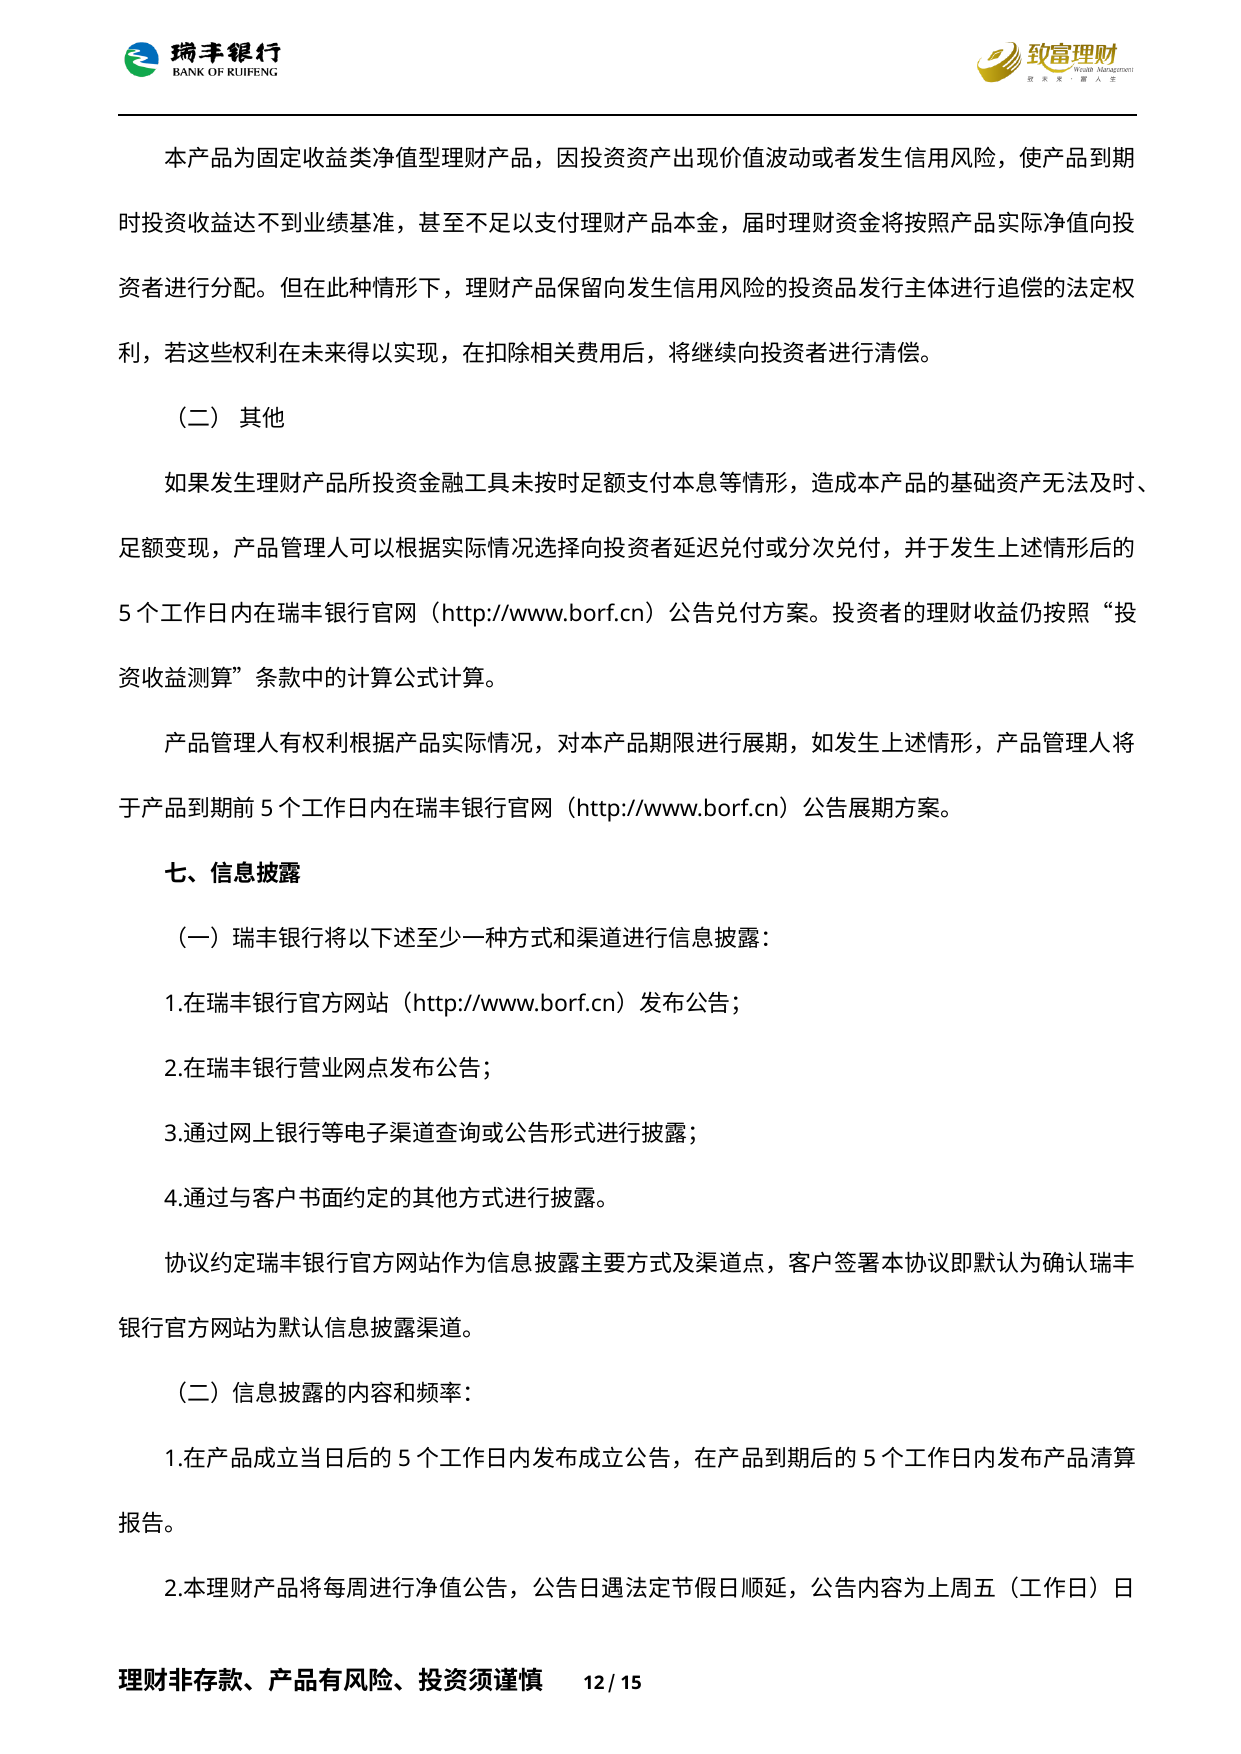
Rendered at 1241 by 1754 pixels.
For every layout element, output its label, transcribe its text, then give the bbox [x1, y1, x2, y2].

list 1.在瑞丰银行官方网站（http://www.borf.cn）发布公告； [118, 969, 1137, 1034]
picture [118, 36, 290, 83]
list 1.在产品成立当日后的5个工作日内发布成立公告，在产品到期后的5个工作日内发布产品清算报告。 [118, 1424, 1137, 1554]
text 如果发生理财产品所投资金融工具未按时足额支付本息等情形，造成本产品的基础资产无法及时、足额变现，产品管理人可以根据实际情况选择向投资者延迟兑付或分次兑付，并于发生上述情形后的5个工作日内在瑞丰银行官网（http://www.borf.cn）公告兑付方案。投资者的理财收益仍按照“投资收益测算”条款中的计算公式计算。 [118, 449, 1137, 709]
text （二）信息披露的内容和频率： [118, 1359, 1137, 1424]
text 七、信息披露 [118, 839, 1137, 904]
list 3.通过网上银行等电子渠道查询或公告形式进行披露； [118, 1099, 1137, 1164]
picture [974, 40, 1136, 83]
list 2.在瑞丰银行营业网点发布公告； [118, 1034, 1137, 1099]
list （一）瑞丰银行将以下述至少一种方式和渠道进行信息披露： [118, 904, 1137, 969]
text 产品管理人有权利根据产品实际情况，对本产品期限进行展期，如发生上述情形，产品管理人将于产品到期前5个工作日内在瑞丰银行官网（http://www.borf.cn）公告展期方案。 [118, 709, 1137, 839]
text 协议约定瑞丰银行官方网站作为信息披露主要方式及渠道点，客户签署本协议即默认为确认瑞丰银行官方网站为默认信息披露渠道。 [118, 1229, 1137, 1359]
text 本产品为固定收益类净值型理财产品，因投资资产出现价值波动或者发生信用风险，使产品到期时投资收益达不到业绩基准，甚至不足以支付理财产品本金，届时理财资金将按照产品实际净值向投资者进行分配。但在此种情形下，理财产品保留向发生信用风险的投资品发行主体进行追偿的法定权利，若这些权利在未来得以实现，在扣除相关费用后，将继续向投资者进行清偿。 [118, 124, 1137, 384]
list 4.通过与客户书面约定的其他方式进行披露。 [118, 1164, 1137, 1229]
list 其他 [164, 384, 1137, 449]
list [118, 1554, 1137, 1619]
